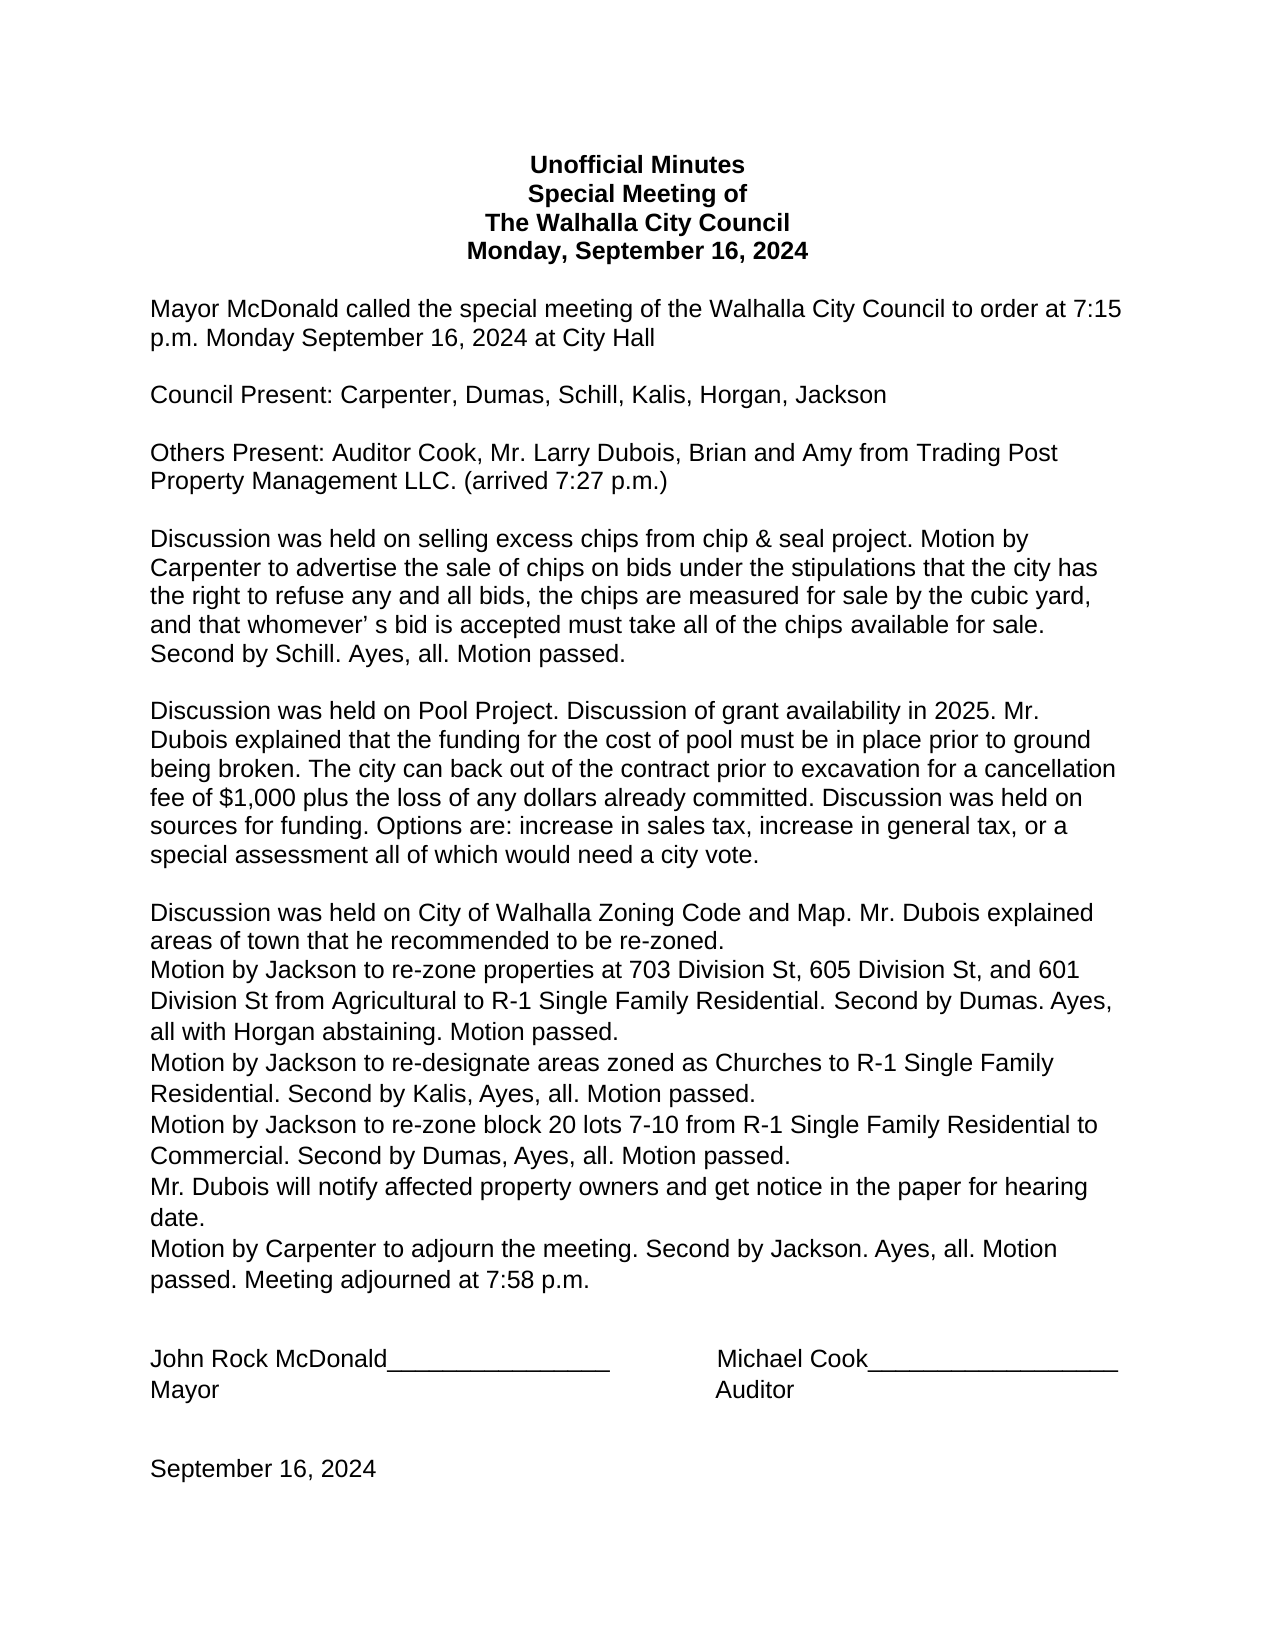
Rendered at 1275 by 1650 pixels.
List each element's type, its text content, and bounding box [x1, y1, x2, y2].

text Motion by Carpenter to adjourn the meeting. Second by Jackson. Ayes, all. Motion passed. Meeting adjourned at 7:58 p.m. [150, 1234, 1125, 1294]
text Discussion was held on City of Walhalla Zoning Code and Map. Mr. Dubois explained areas of town that he recommended to be re-zoned. [150, 897, 1125, 955]
text Discussion was held on selling excess chips from chip & seal project. Motion by Carpenter to advertise the sale of chips on bids under the stipulations that the city has the right to refuse any and all bids, the chips are measured for sale by the cubic yard, and that whomever’ s bid is accepted must take all of the chips available for sale. Second by Schill. Ayes, all. Motion passed. [150, 524, 1125, 667]
text Council Present: Carpenter, Dumas, Schill, Kalis, Horgan, Jackson [150, 380, 1125, 409]
text Special Meeting of [150, 179, 1125, 207]
text The Walhalla City Council [150, 207, 1125, 236]
text Discussion was held on Pool Project. Discussion of grant availability in 2025. Mr. Dubois explained that the funding for the cost of pool must be in place prior to ground being broken. The city can back out of the contract prior to excavation for a cancellation fee of $1,000 plus the loss of any dollars already committed. Discussion was held on sources for funding. Options are: increase in sales tax, increase in general tax, or a special assessment all of which would need a city vote. [150, 696, 1125, 869]
text Unofficial Minutes [150, 150, 1125, 179]
text John Rock McDonald________________ Michael Cook__________________ [150, 1344, 1125, 1373]
text Motion by Jackson to re-zone properties at 703 Division St, 605 Division St, and 601 Division St from Agricultural to R-1 Single Family Residential. Second by Dumas. Ayes, all with Horgan abstaining. Motion passed. [150, 955, 1125, 1046]
text September 16, 2024 [150, 1454, 1125, 1483]
text Monday, September 16, 2024 [150, 236, 1125, 265]
text Mr. Dubois will notify affected property owners and get notice in the paper for hearing date. [150, 1172, 1125, 1232]
text Mayor Auditor [150, 1375, 1125, 1404]
text Mayor McDonald called the special meeting of the Walhalla City Council to order at 7:15 p.m. Monday September 16, 2024 at City Hall [150, 294, 1125, 351]
text Motion by Jackson to re-designate areas zoned as Churches to R-1 Single Family Residential. Second by Kalis, Ayes, all. Motion passed. [150, 1048, 1125, 1108]
text Others Present: Auditor Cook, Mr. Larry Dubois, Brian and Amy from Trading Post Property Management LLC. (arrived 7:27 p.m.) [150, 437, 1125, 495]
text Motion by Jackson to re-zone block 20 lots 7-10 from R-1 Single Family Residential to Commercial. Second by Dumas, Ayes, all. Motion passed. [150, 1110, 1125, 1170]
